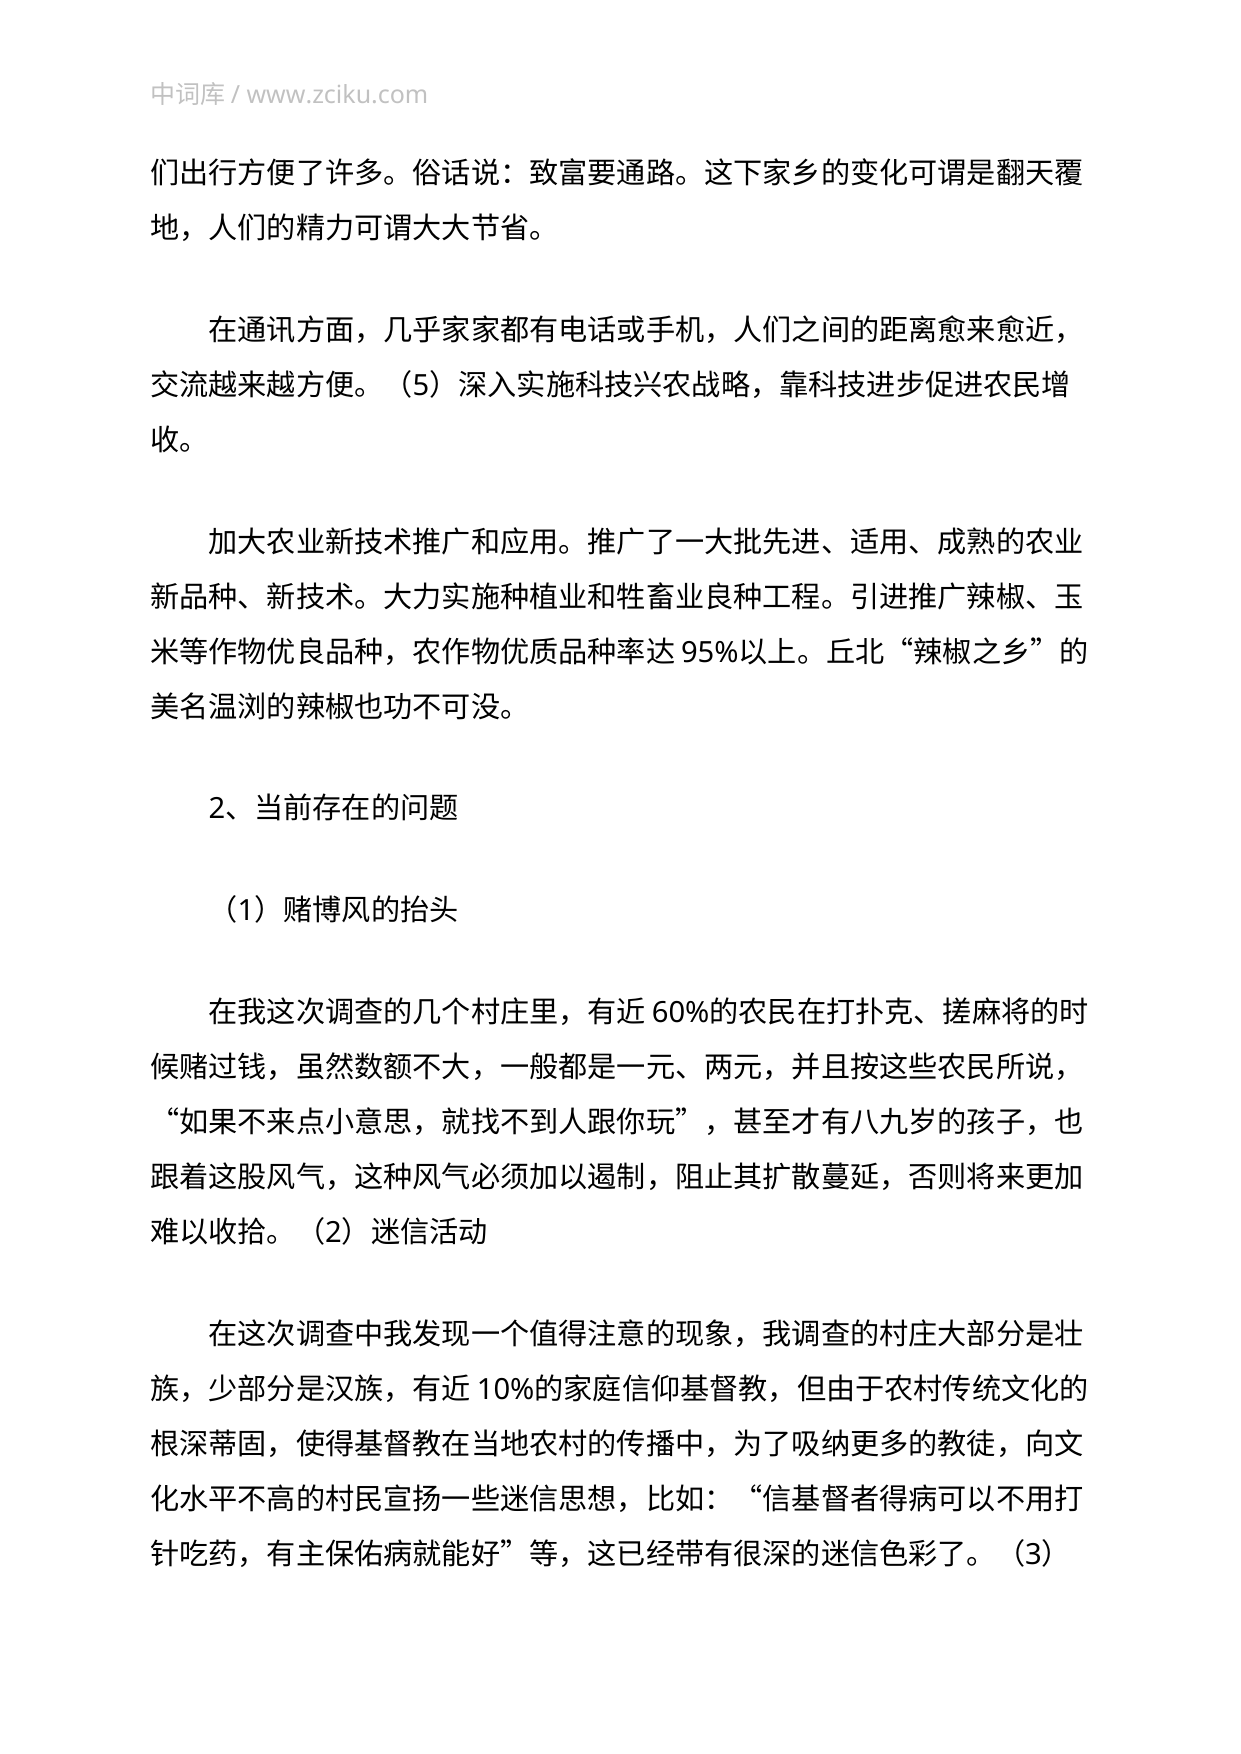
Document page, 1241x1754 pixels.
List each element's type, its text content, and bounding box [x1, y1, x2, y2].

text （1）赌博风的抬头 [150, 887, 1090, 929]
text 加大农业新技术推广和应用。推广了一大批先进、适用、成熟的农业新品种、新技术。大力实施种植业和牲畜业良种工程。引进推广辣椒、玉米等作物优良品种，农作物优质品种率达95%以上。丘北“辣椒之乡”的美名温浏的辣椒也功不可没。 [150, 518, 1090, 725]
text 2、当前存在的问题 [150, 785, 1090, 827]
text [150, 1311, 1090, 1573]
text 在我这次调查的几个村庄里，有近60%的农民在打扑克、搓麻将的时候赌过钱，虽然数额不大，一般都是一元、两元，并且按这些农民所说，“如果不来点小意思，就找不到人跟你玩”，甚至才有八九岁的孩子，也跟着这股风气，这种风气必须加以遏制，阻止其扩散蔓延，否则将来更加难以收拾。（2）迷信活动 [150, 989, 1090, 1251]
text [150, 150, 1090, 247]
text 在通讯方面，几乎家家都有电话或手机，人们之间的距离愈来愈近，交流越来越方便。（5）深入实施科技兴农战略，靠科技进步促进农民增收。 [150, 307, 1090, 459]
